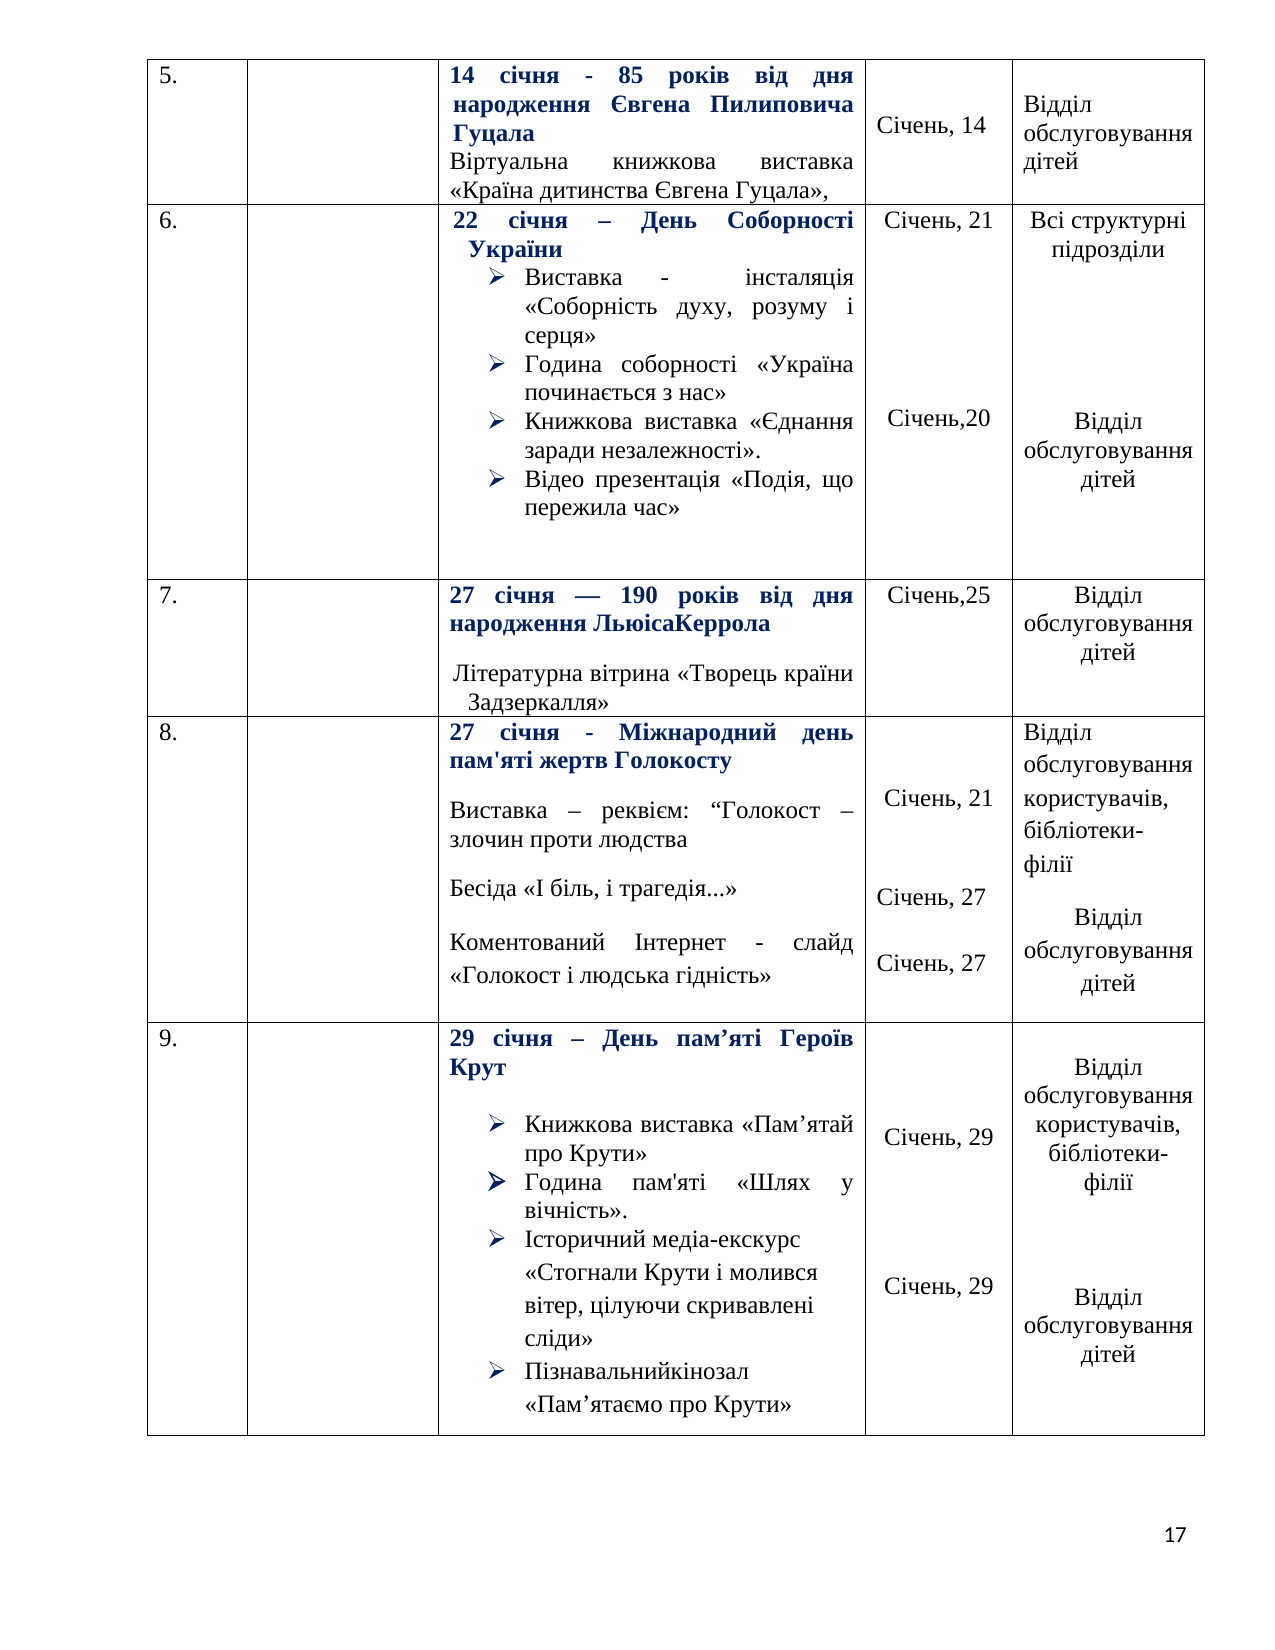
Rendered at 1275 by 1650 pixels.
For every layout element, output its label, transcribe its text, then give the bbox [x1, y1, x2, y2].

table_cell Січень, 21 Січень,20 [866, 205, 1012, 579]
table_cell [248, 205, 438, 579]
table_cell [248, 1023, 438, 1434]
table_cell 29 січня – День пам’яті Героїв Крут Книжкова виставка «Пам’ятай про Крути» Година пам'яті «Шлях у вічність». Історичний медіа-екскурс «Стогнали Крути і молився вітер, цілуючи скривавлені сліди» Пізнавальнийкінозал «Пам’ятаємо про Крути» [439, 1023, 865, 1434]
table_cell Відділ обслуговування користувачів, бібліотеки-філії Відділ обслуговування дітей [1013, 717, 1204, 1022]
table_cell 6. [148, 205, 247, 579]
table_cell 9. [148, 1023, 247, 1434]
table_cell 7. [148, 580, 247, 716]
table_cell [248, 580, 438, 716]
table_cell 5. [148, 60, 247, 204]
table_cell 8. [148, 717, 247, 1022]
table_cell Відділ обслуговування користувачів, бібліотеки-філії Відділ обслуговування дітей [1013, 1023, 1204, 1434]
table_cell 22 січня – День Соборності України Виставка - інсталяція «Соборність духу, розуму і серця» Година соборності «Україна починається з нас» Книжкова виставка «Єднання заради незалежності». Відео презентація «Подія, що пережила час» [439, 205, 865, 579]
table_cell [248, 717, 438, 1022]
table_cell 14 січня - 85 років від дня народження Євгена Пилиповича Гуцала Віртуальна книжкова виставка «Країна дитинства Євгена Гуцала», [439, 60, 865, 204]
table_cell Січень, 29 Січень, 29 [866, 1023, 1012, 1434]
table_cell Січень, 14 [866, 60, 1012, 204]
table_cell 27 січня — 190 років від дня народження ЛьюісаКеррола Літературна вітрина «Творець країни Задзеркалля» [439, 580, 865, 716]
table_cell Січень, 21 Січень, 27 Січень, 27 [866, 717, 1012, 1022]
table_cell [248, 60, 438, 204]
table_cell Січень,25 [866, 580, 1012, 716]
table_cell Всі структурні підрозділи Відділ обслуговування дітей [1013, 205, 1204, 579]
table_cell 27 січня - Міжнародний день пам'яті жертв Голокосту Виставка – реквієм: “Голокост – злочин проти людства Бесіда «І біль, і трагедія...» Коментований Інтернет - слайд «Голокост і людська гідність» [439, 717, 865, 1022]
table_cell Відділ обслуговування дітей [1013, 580, 1204, 716]
table_cell Відділ обслуговування дітей [1013, 60, 1204, 204]
